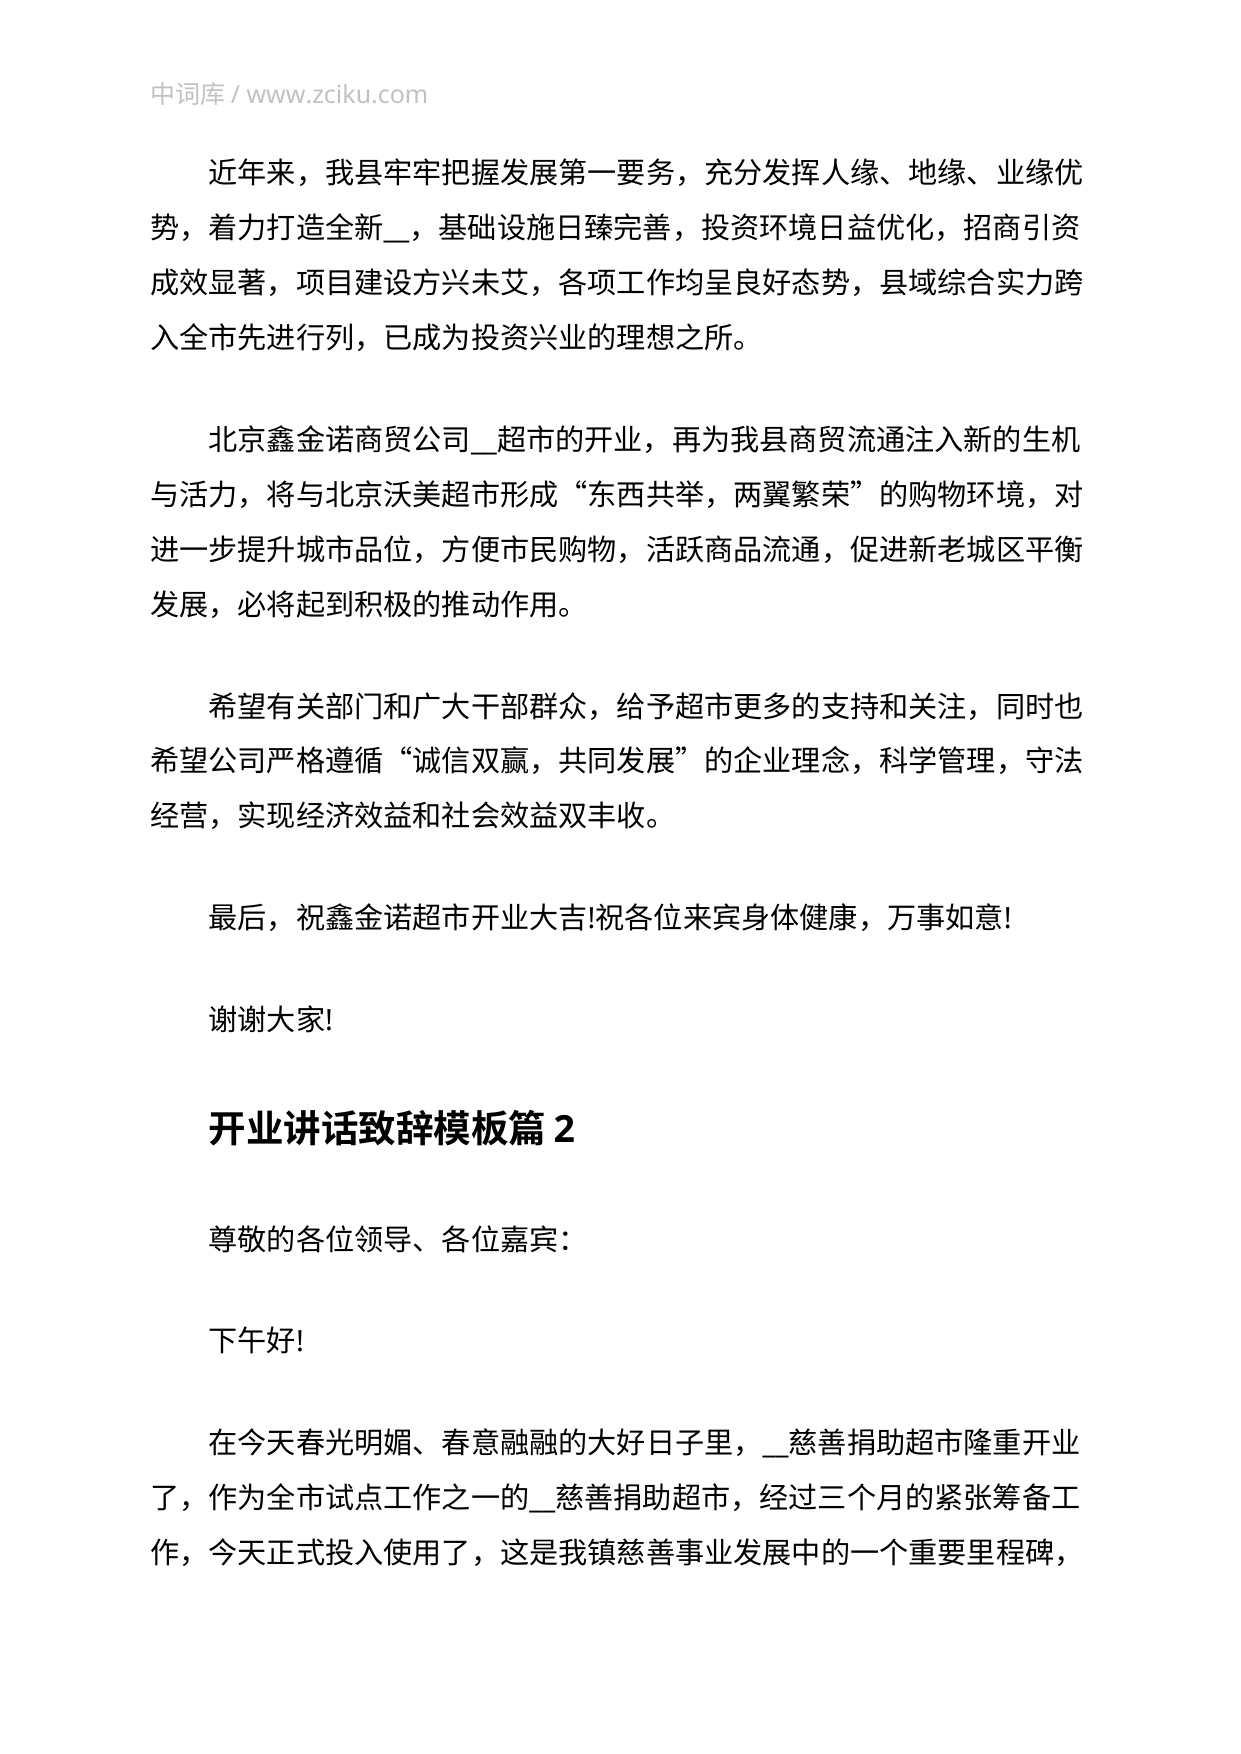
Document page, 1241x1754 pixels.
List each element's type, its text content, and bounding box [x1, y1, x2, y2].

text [150, 1420, 1090, 1572]
text 开业讲话致辞模板篇2 [150, 1099, 1090, 1153]
text 谢谢大家! [150, 997, 1090, 1039]
text 希望有关部门和广大干部群众，给予超市更多的支持和关注，同时也希望公司严格遵循“诚信双赢，共同发展”的企业理念，科学管理，守法经营，实现经济效益和社会效益双丰收。 [150, 683, 1090, 835]
text 最后，祝鑫金诺超市开业大吉!祝各位来宾身体健康，万事如意! [150, 895, 1090, 937]
text 近年来，我县牢牢把握发展第一要务，充分发挥人缘、地缘、业缘优势，着力打造全新__，基础设施日臻完善，投资环境日益优化，招商引资成效显著，项目建设方兴未艾，各项工作均呈良好态势，县域综合实力跨入全市先进行列，已成为投资兴业的理想之所。 [150, 150, 1090, 357]
text 尊敬的各位领导、各位嘉宾： [150, 1216, 1090, 1258]
text 北京鑫金诺商贸公司__超市的开业，再为我县商贸流通注入新的生机与活力，将与北京沃美超市形成“东西共举，两翼繁荣”的购物环境，对进一步提升城市品位，方便市民购物，活跃商品流通，促进新老城区平衡发展，必将起到积极的推动作用。 [150, 417, 1090, 624]
text 下午好! [150, 1318, 1090, 1360]
